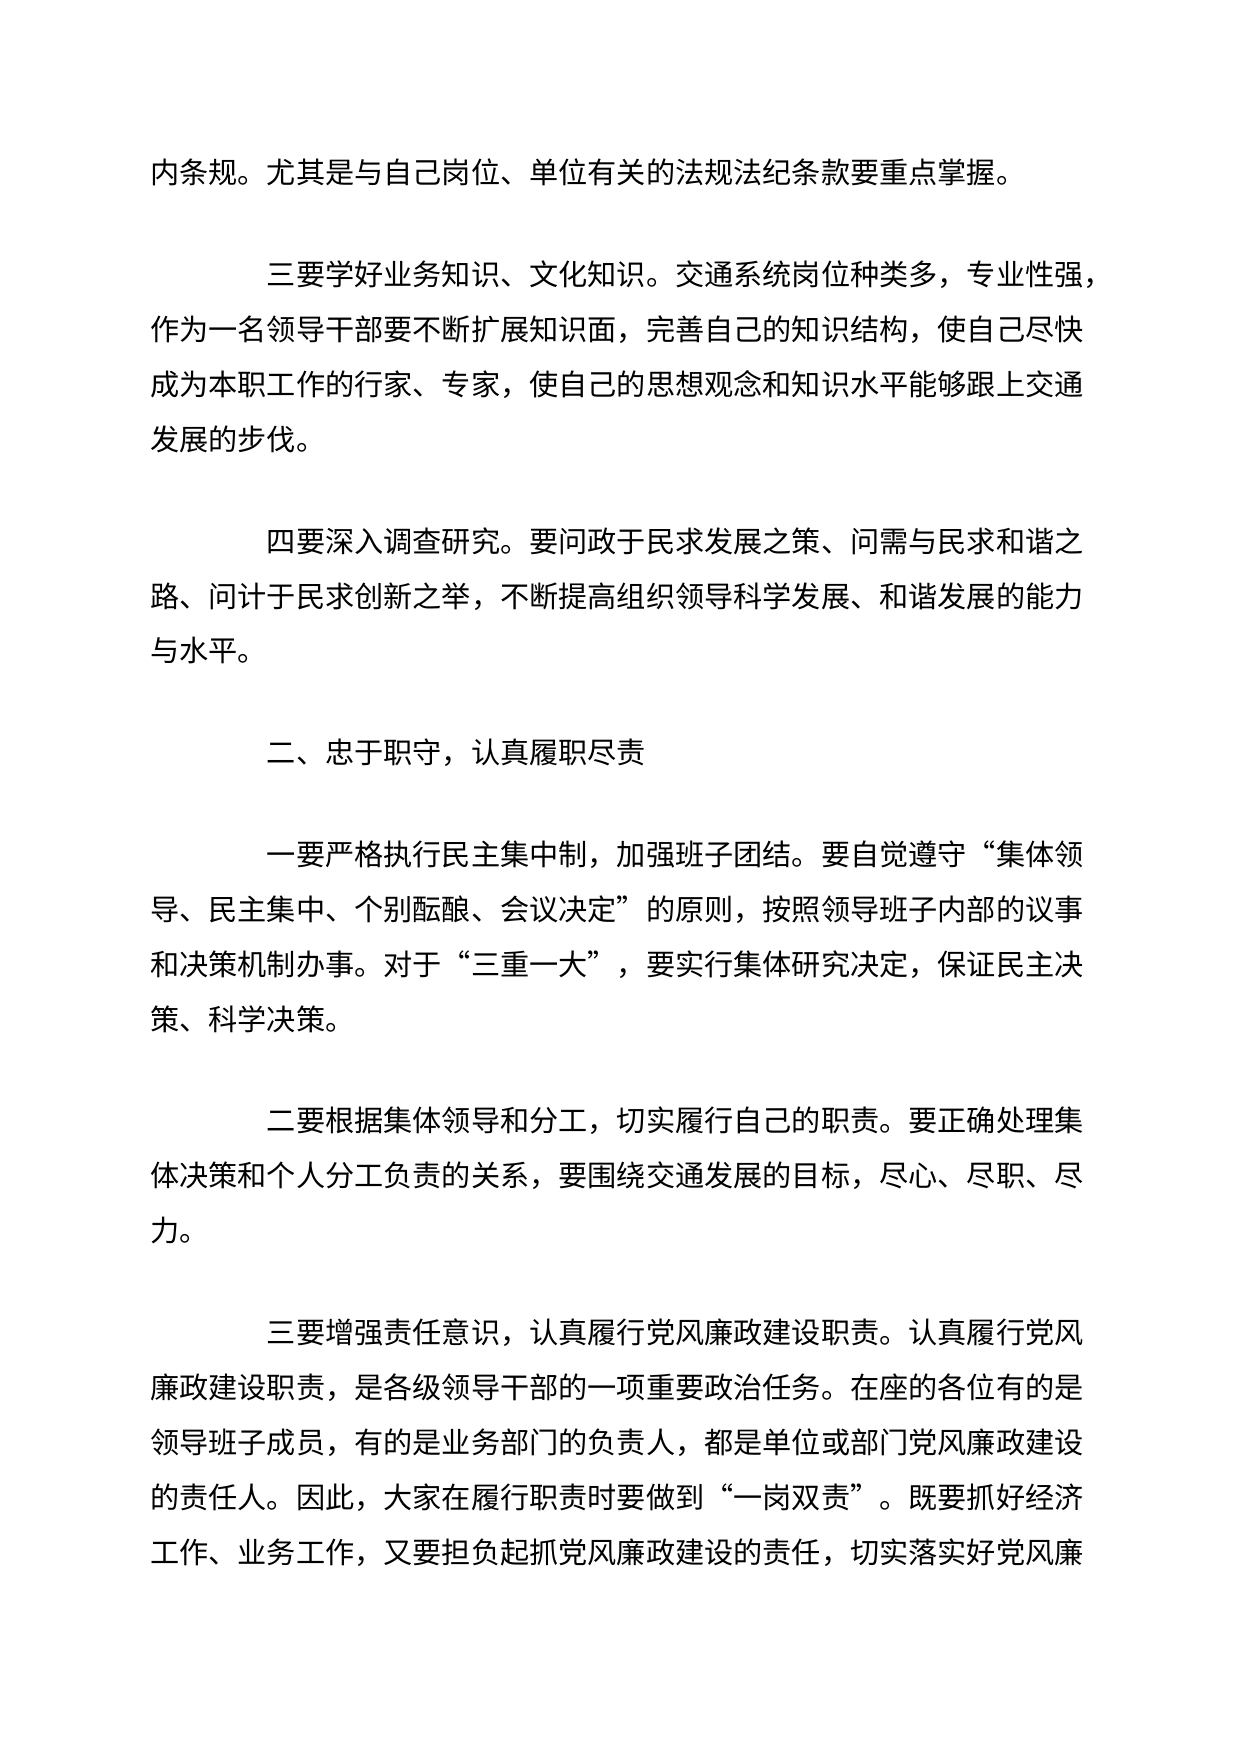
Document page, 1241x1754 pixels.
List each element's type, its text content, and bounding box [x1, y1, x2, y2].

text 二、忠于职守，认真履职尽责 [150, 730, 1090, 772]
text 一要严格执行民主集中制，加强班子团结。要自觉遵守“集体领导、民主集中、个别酝酿、会议决定”的原则，按照领导班子内部的议事和决策机制办事。对于“三重一大”，要实行集体研究决定，保证民主决策、科学决策。 [150, 832, 1090, 1038]
text 四要深入调查研究。要问政于民求发展之策、问需与民求和谐之路、问计于民求创新之举，不断提高组织领导科学发展、和谐发展的能力与水平。 [150, 518, 1090, 670]
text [150, 1309, 1090, 1571]
text 二要根据集体领导和分工，切实履行自己的职责。要正确处理集体决策和个人分工负责的关系，要围绕交通发展的目标，尽心、尽职、尽力。 [150, 1098, 1090, 1250]
text 三要学好业务知识、文化知识。交通系统岗位种类多，专业性强，作为一名领导干部要不断扩展知识面，完善自己的知识结构，使自己尽快成为本职工作的行家、专家，使自己的思想观念和知识水平能够跟上交通发展的步伐。 [150, 252, 1090, 459]
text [150, 150, 1090, 192]
